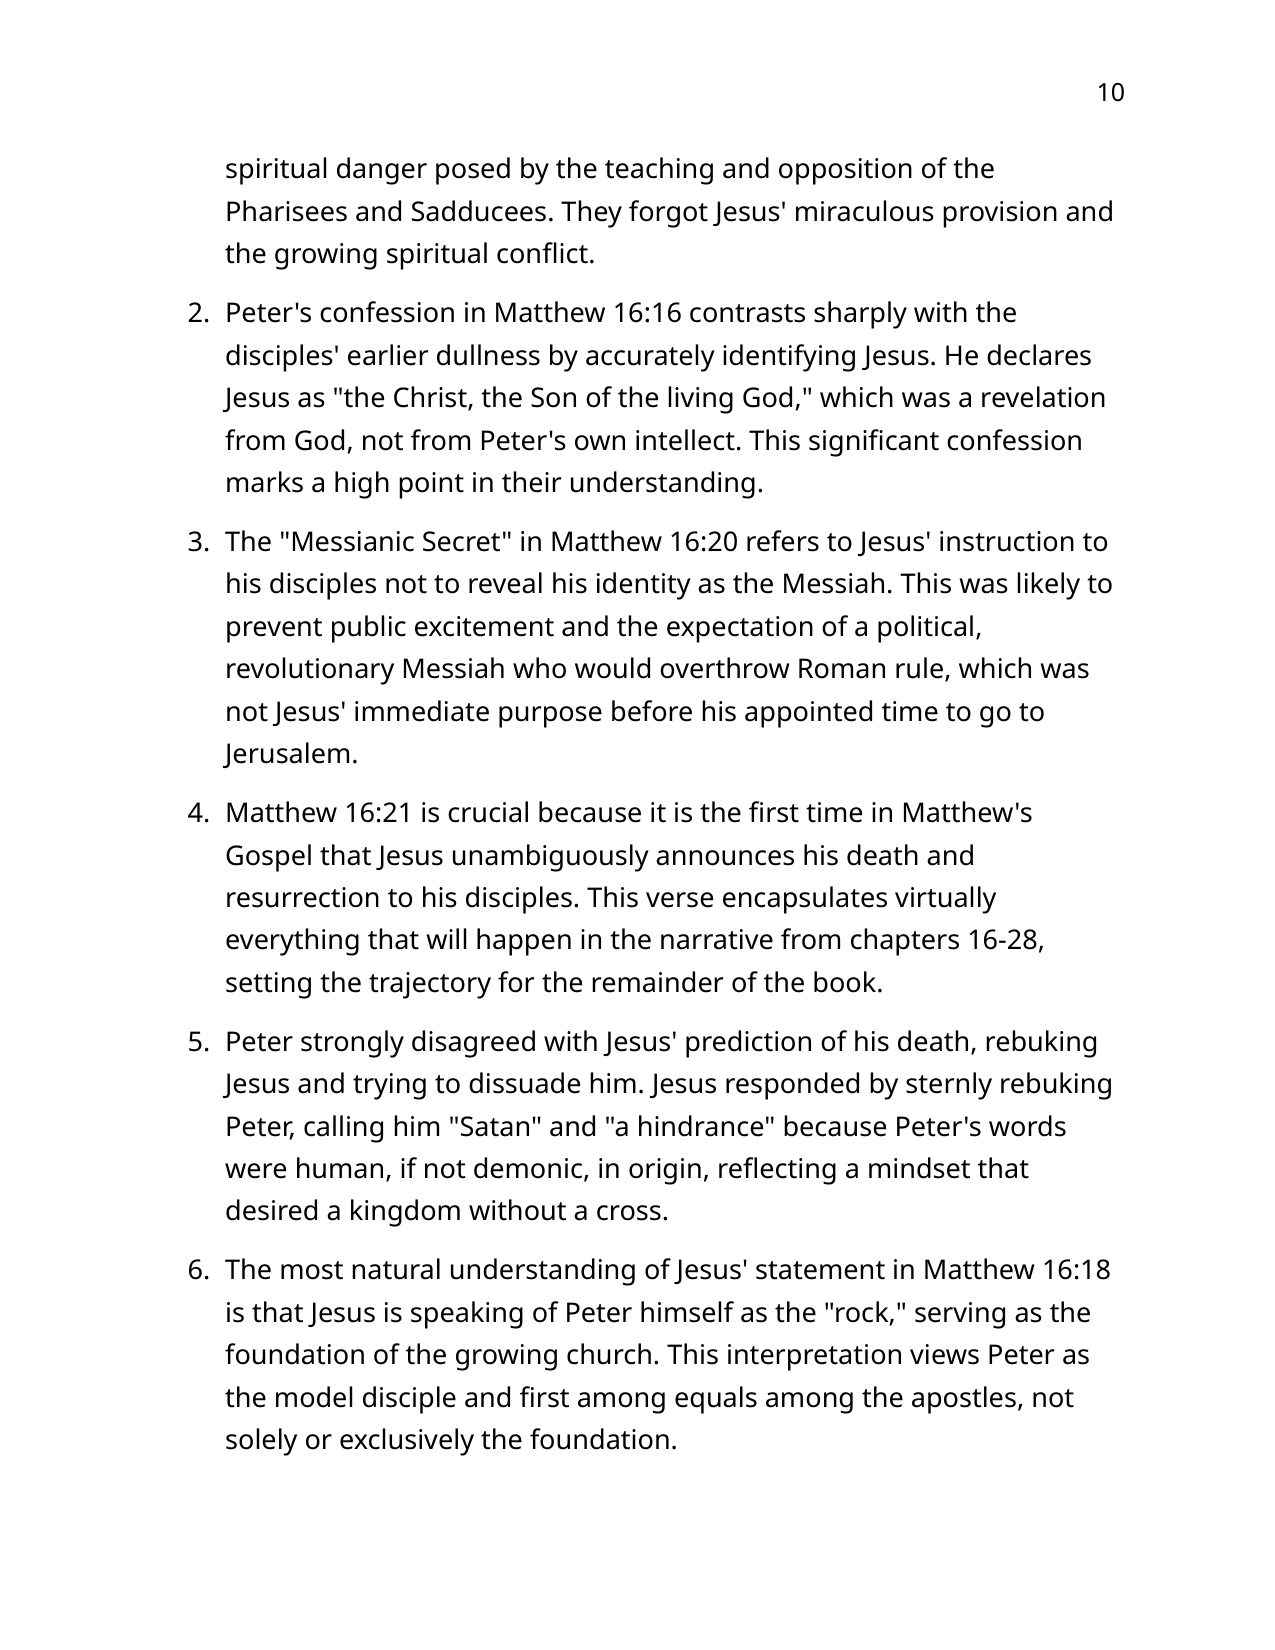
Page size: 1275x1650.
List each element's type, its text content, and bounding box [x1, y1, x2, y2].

list The most natural understanding of Jesus' statement in Matthew 16:18 is that Jesus is speaking of Peter himself as the "rock," serving as the foundation of the growing church. This interpretation views Peter as the model disciple and first among equals among the apostles, not solely or exclusively the foundation. [187, 1251, 1125, 1457]
list Peter strongly disagreed with Jesus' prediction of his death, rebuking Jesus and trying to dissuade him. Jesus responded by sternly rebuking Peter, calling him "Satan" and "a hindrance" because Peter's words were human, if not demonic, in origin, reflecting a mindset that desired a kingdom without a cross. [187, 1022, 1125, 1229]
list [187, 150, 1125, 272]
list Matthew 16:21 is crucial because it is the first time in Matthew's Gospel that Jesus unambiguously announces his death and resurrection to his disciples. This verse encapsulates virtually everything that will happen in the narrative from chapters 16-28, setting the trajectory for the remainder of the book. [187, 793, 1125, 1000]
list The "Messianic Secret" in Matthew 16:20 refers to Jesus' instruction to his disciples not to reveal his identity as the Messiah. This was likely to prevent public excitement and the expectation of a political, revolutionary Messiah who would overthrow Roman rule, which was not Jesus' immediate purpose before his appointed time to go to Jerusalem. [187, 522, 1125, 771]
list Peter's confession in Matthew 16:16 contrasts sharply with the disciples' earlier dullness by accurately identifying Jesus. He declares Jesus as "the Christ, the Son of the living God," which was a revelation from God, not from Peter's own intellect. This significant confession marks a high point in their understanding. [187, 294, 1125, 500]
